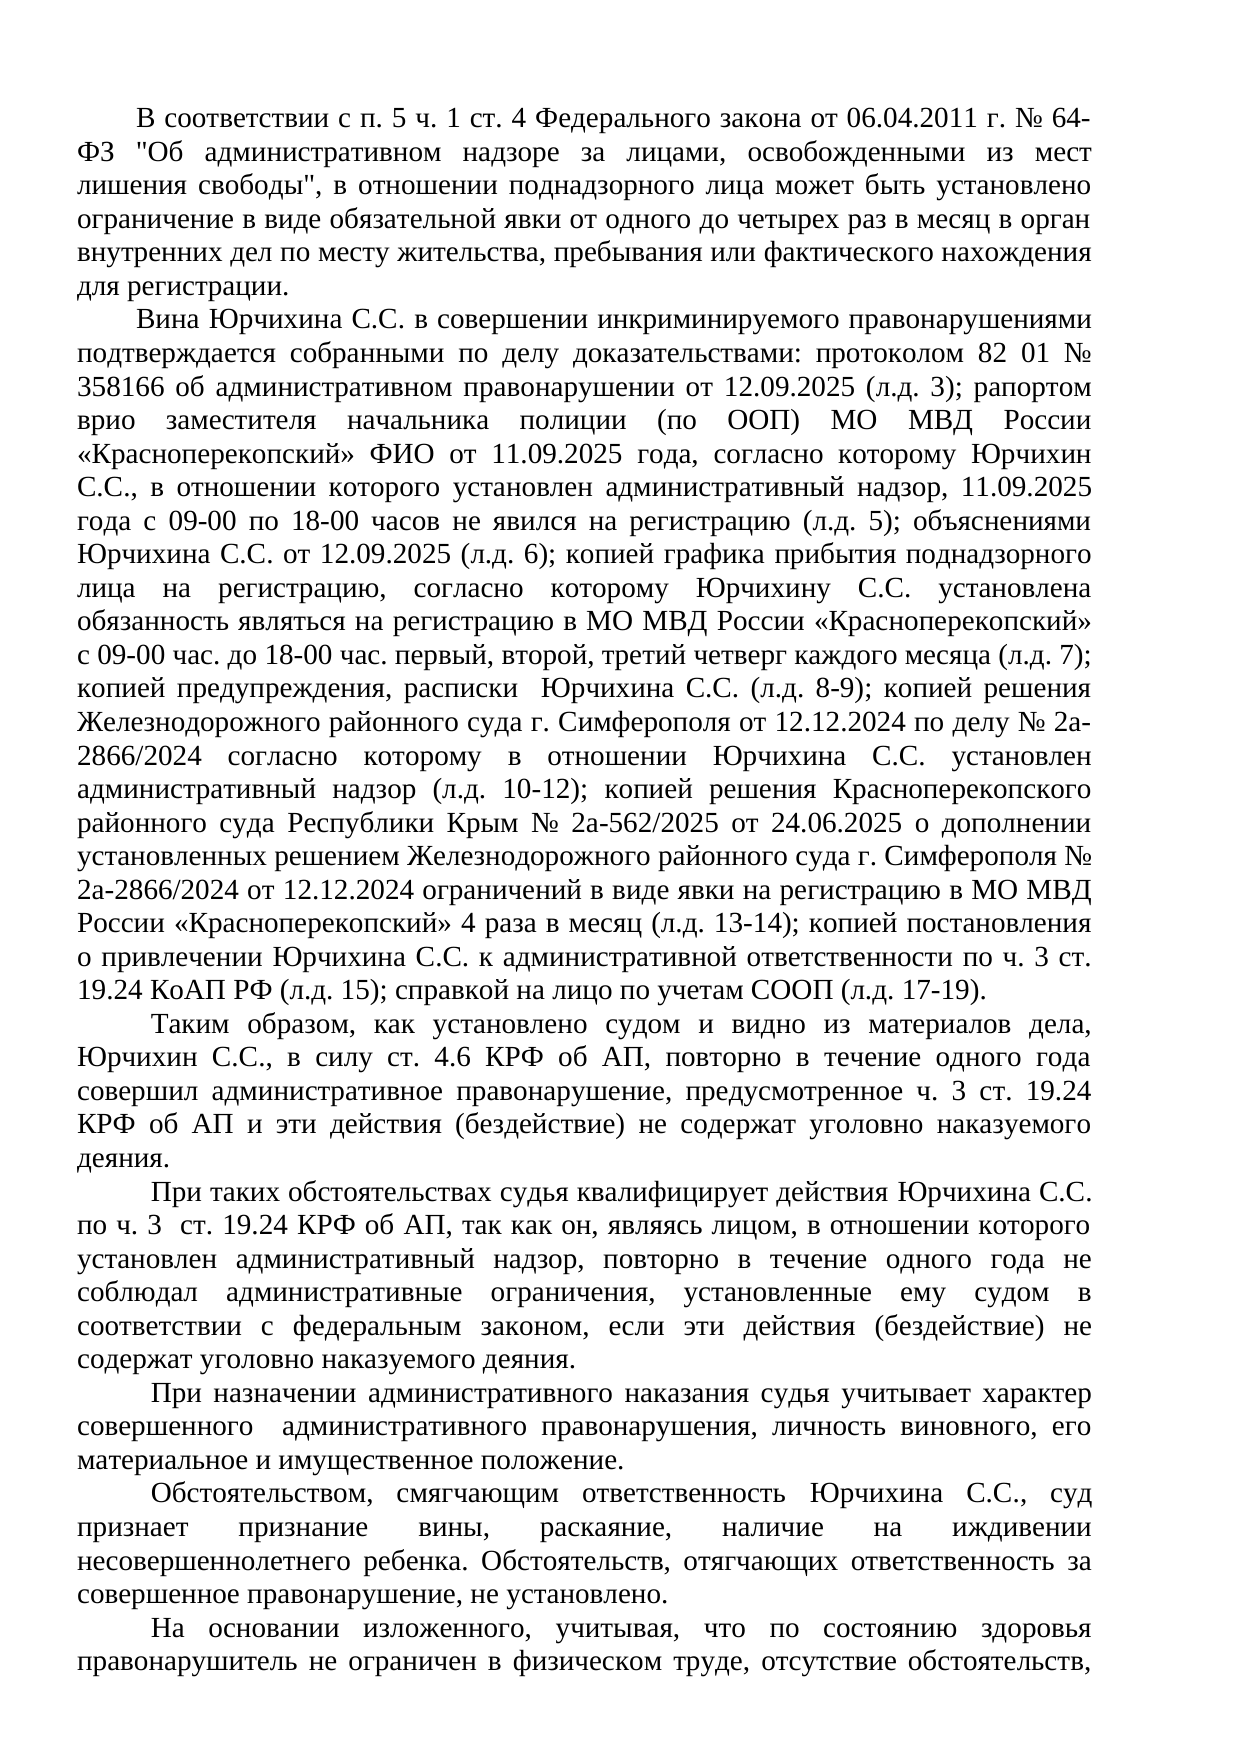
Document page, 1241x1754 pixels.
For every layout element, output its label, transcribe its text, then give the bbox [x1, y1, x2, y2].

text При таких обстоятельствах судья квалифицирует действия Юрчихина С.С. по ч. 3 ст. 19.24 КРФ об АП, так как он, являясь лицом, в отношении которого установлен административный надзор, повторно в течение одного года не соблюдал административные ограничения, установленные ему судом в соответствии с федеральным законом, если эти действия (бездействие) не содержат уголовно наказуемого деяния. [77, 1174, 1092, 1375]
text Обстоятельством, смягчающим ответственность Юрчихина С.С., суд признает признание вины, раскаяние, наличие на иждивении несовершеннолетнего ребенка. Обстоятельств, отягчающих ответственность за совершенное правонарушение, не установлено. [77, 1476, 1092, 1610]
text Таким образом, как установлено судом и видно из материалов дела, Юрчихин С.С., в силу ст. 4.6 КРФ об АП, повторно в течение одного года совершил административное правонарушение, предусмотренное ч. 3 ст. 19.24 КРФ об АП и эти действия (бездействие) не содержат уголовно наказуемого деяния. [77, 1006, 1092, 1174]
text Вина Юрчихина С.С. в совершении инкриминируемого правонарушениями подтверждается собранными по делу доказательствами: протоколом 82 01 № 358166 об административном правонарушении от 12.09.2025 (л.д. 3); рапортом врио заместителя начальника полиции (по ООП) МО МВД России «Красноперекопский» ФИО от 11.09.2025 года, согласно которому Юрчихин С.С., в отношении которого установлен административный надзор, 11.09.2025 года с 09-00 по 18-00 часов не явился на регистрацию (л.д. 5); объяснениями Юрчихина С.С. от 12.09.2025 (л.д. 6); копией графика прибытия поднадзорного лица на регистрацию, согласно которому Юрчихину С.С. установлена обязанность являться на регистрацию в МО МВД России «Красноперекопский» с 09-00 час. до 18-00 час. первый, второй, третий четверг каждого месяца (л.д. 7); копией предупреждения, расписки Юрчихина С.С. (л.д. 8-9); копией решения Железнодорожного районного суда г. Симферополя от 12.12.2024 по делу № 2а-2866/2024 согласно которому в отношении Юрчихина С.С. установлен административный надзор (л.д. 10-12); копией решения Красноперекопского районного суда Республики Крым № 2а-562/2025 от 24.06.2025 о дополнении установленных решением Железнодорожного районного суда г. Симферополя № 2а-2866/2024 от 12.12.2024 ограничений в виде явки на регистрацию в МО МВД России «Красноперекопский» 4 раза в месяц (л.д. 13-14); копией постановления о привлечении Юрчихина С.С. к административной ответственности по ч. 3 ст. 19.24 КоАП РФ (л.д. 15); справкой на лицо по учетам СООП (л.д. 17-19). [77, 302, 1092, 1006]
text При назначении административного наказания судья учитывает характер совершенного административного правонарушения, личность виновного, его материальное и имущественное положение. [77, 1375, 1092, 1476]
text В соответствии с п. 5 ч. 1 ст. 4 Федерального закона от 06.04.2011 г. № 64-ФЗ "Об административном надзоре за лицами, освобожденными из мест лишения свободы", в отношении поднадзорного лица может быть установлено ограничение в виде обязательной явки от одного до четырех раз в месяц в орган внутренних дел по месту жительства, пребывания или фактического нахождения для регистрации. [77, 100, 1092, 302]
